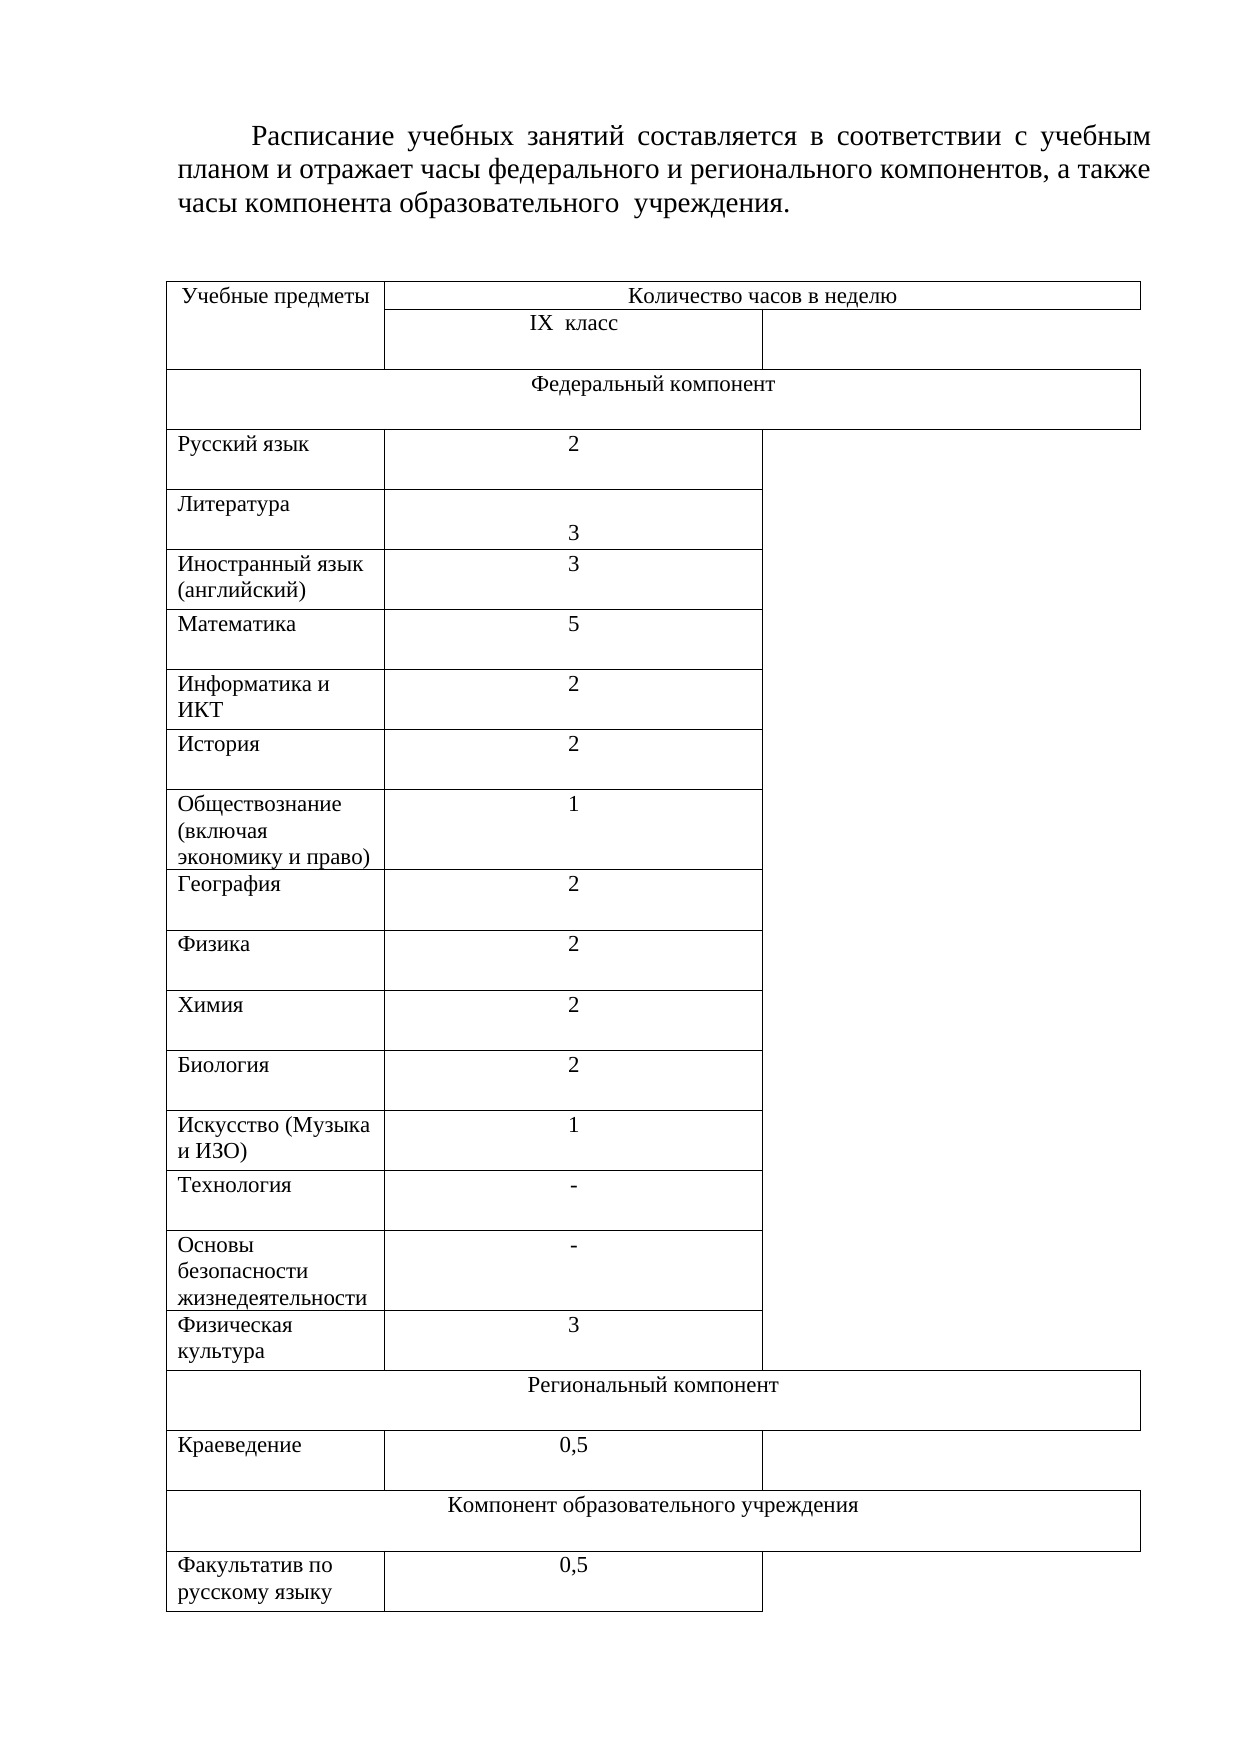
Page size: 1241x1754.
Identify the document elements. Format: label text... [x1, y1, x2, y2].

table_cell Литература [167, 490, 384, 549]
table_cell 3 [385, 1311, 762, 1370]
table_cell 5 [385, 610, 762, 669]
table_cell Биология [167, 1051, 384, 1110]
table_cell 2 [385, 991, 762, 1050]
table_cell 0,5 [385, 1431, 762, 1490]
table_cell - [385, 1231, 762, 1310]
table_cell География [167, 870, 384, 929]
table_cell 2 [385, 1051, 762, 1110]
table_cell 2 [385, 931, 762, 989]
table_cell Физическая культура [167, 1311, 384, 1370]
table_cell IX класc [385, 310, 762, 368]
table_cell Технология [167, 1171, 384, 1230]
table_cell 3 [385, 490, 762, 549]
table_cell Основы безопасности жизнедеятельности [167, 1231, 384, 1310]
table_cell Региональный компонент [167, 1371, 1140, 1430]
table_cell 3 [385, 550, 762, 609]
text Расписание учебных занятий составляется в соответствии с учебным планом и отражает часы федерального и регионального компонентов, а также часы компонента образовательного учреждения. [177, 118, 1152, 219]
table_cell 2 [385, 870, 762, 929]
table_cell Иностранный язык (английский) [167, 550, 384, 609]
table_cell 2 [385, 730, 762, 789]
table_header Количество часов в неделю [385, 282, 1140, 308]
table_cell - [385, 1171, 762, 1230]
table_cell Краеведение [167, 1431, 384, 1490]
table_cell Обществознание (включая экономику и право) [167, 790, 384, 869]
table_cell 0,5 [385, 1552, 762, 1611]
table_cell 1 [385, 1111, 762, 1170]
table_header Учебные предметы [167, 282, 384, 368]
table_cell Химия [167, 991, 384, 1050]
table_cell Физика [167, 931, 384, 989]
table_cell Компонент образовательного учреждения [167, 1491, 1140, 1551]
table_cell Математика [167, 610, 384, 669]
table_cell Искусство (Музыка и ИЗО) [167, 1111, 384, 1170]
table_cell 1 [385, 790, 762, 869]
table_cell Федеральный компонент [167, 370, 1140, 429]
table_cell Факультатив по русскому языку [167, 1552, 384, 1611]
table_cell История [167, 730, 384, 789]
table_cell 2 [385, 430, 762, 489]
table_cell Информатика и ИКТ [167, 670, 384, 729]
table_cell Русский язык [167, 430, 384, 489]
table_cell 2 [385, 670, 762, 729]
